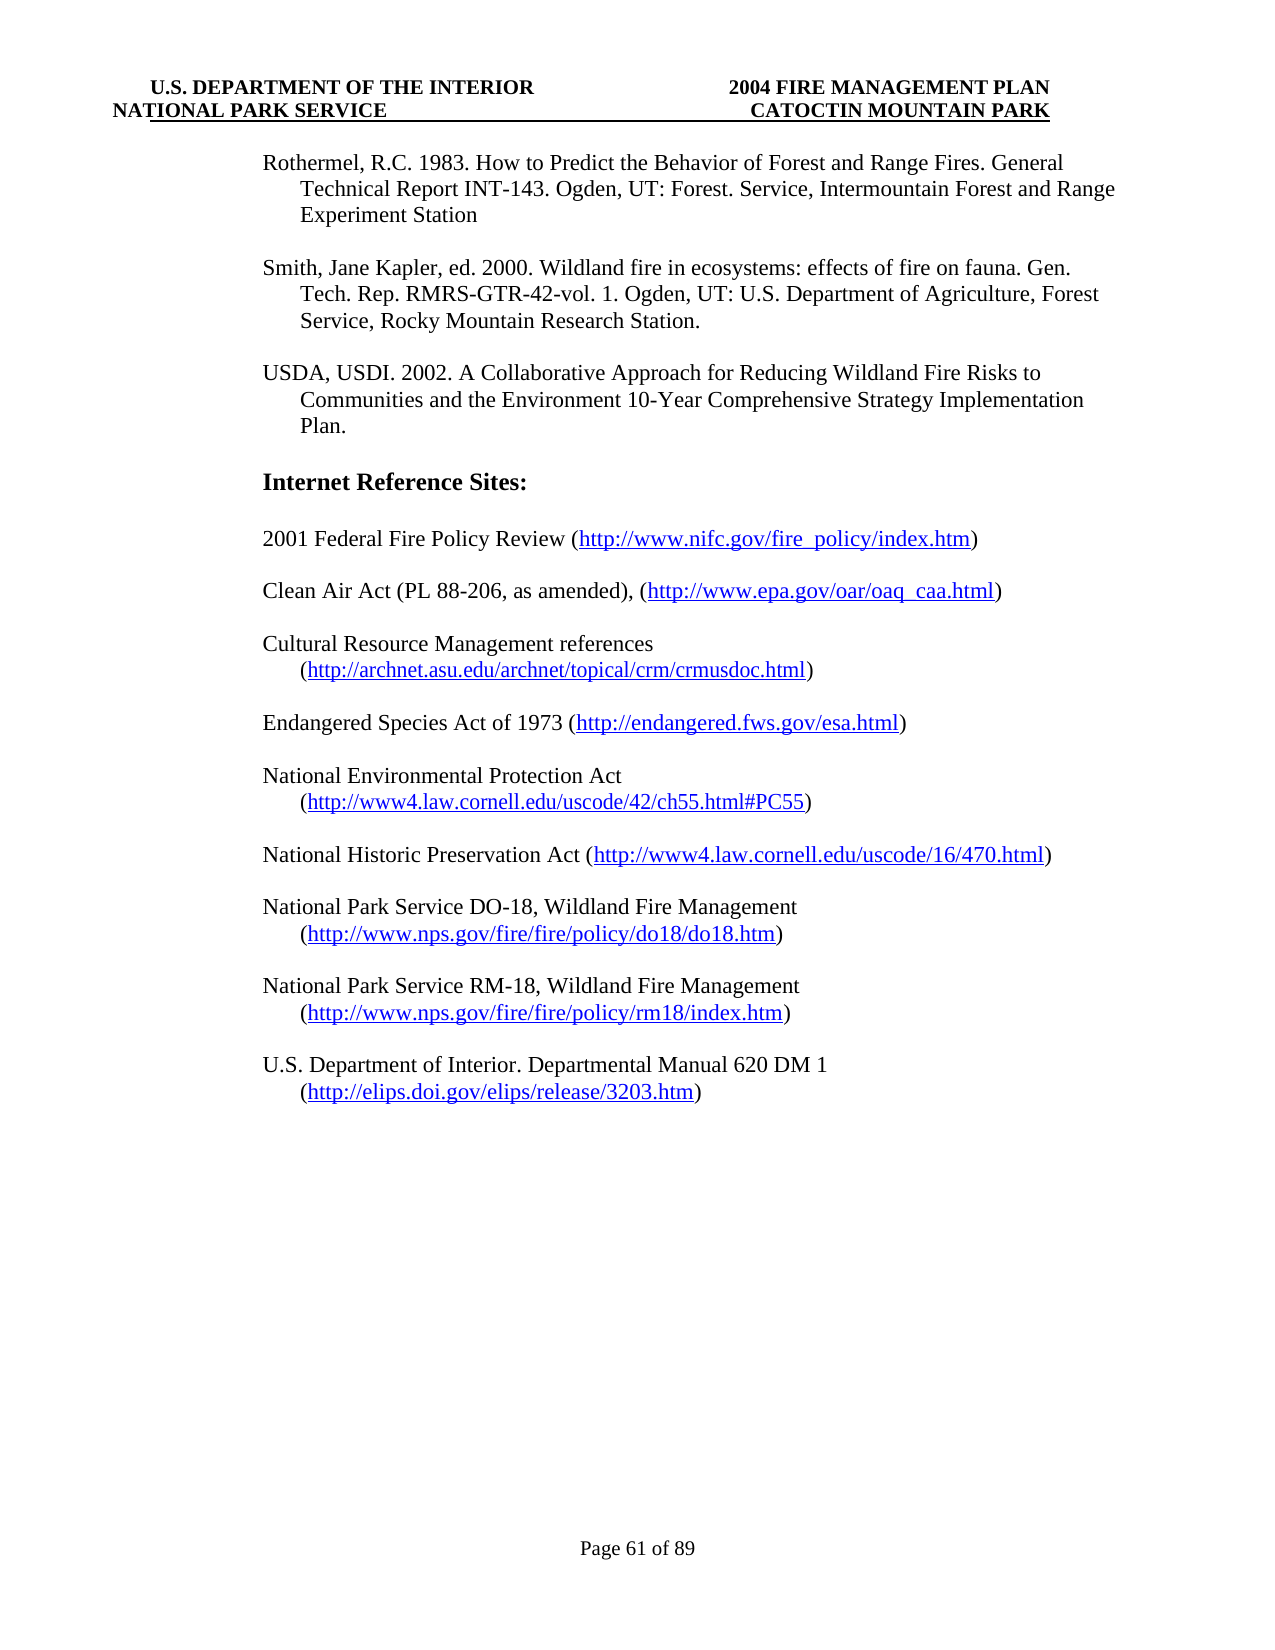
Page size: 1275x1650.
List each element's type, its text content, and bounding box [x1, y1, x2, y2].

text Smith, Jane Kapler, ed. 2000. Wildland fire in ecosystems: effects of fire on fauna. Gen. [262, 254, 1127, 280]
text Cultural Resource Management references (http://archnet.asu.edu/archnet/topical/crm/crmusdoc.html) [262, 630, 1127, 683]
text NATIONAL PARK SERVICE CATOCTIN MOUNTAIN PARK [112, 98, 1077, 122]
text Rothermel, R.C. 1983. How to Predict the Behavior of Forest and Range Fires. General Technical Report INT-143. Ogden, UT: Forest. Service, Intermountain Forest and Range Experiment Station [262, 149, 1118, 228]
text USDA, USDI. 2002. A Collaborative Approach for Reducing Wildland Fire Risks to Communities and the Environment 10-Year Comprehensive Strategy Implementation Plan. [262, 359, 1087, 438]
text National Park Service RM-18, Wildland Fire Management (http://www.nps.gov/fire/fire/policy/rm18/index.htm) [262, 972, 802, 1025]
text Clean Air Act (PL 88-206, as amended), (http://www.epa.gov/oar/oaq_caa.html) [262, 577, 1127, 604]
subtitle Internet Reference Sites: [262, 467, 1127, 496]
text U.S. Department of Interior. Departmental Manual 620 DM 1 (http://elips.doi.gov/elips/release/3203.htm) [262, 1051, 830, 1104]
text Endangered Species Act of 1973 (http://endangered.fws.gov/esa.html) [262, 709, 1127, 735]
text National Park Service DO-18, Wildland Fire Management (http://www.nps.gov/fire/fire/policy/do18/do18.htm) [262, 893, 800, 946]
text National Historic Preservation Act (http://www4.law.cornell.edu/uscode/16/470.html) [262, 841, 1127, 867]
text National Environmental Protection Act (http://www4.law.cornell.edu/uscode/42/ch55.html#PC55) [262, 762, 1127, 814]
text Tech. Rep. RMRS-GTR-42-vol. 1. Ogden, UT: U.S. Department of Agriculture, Forest Service, Rocky Mountain Research Station. [300, 280, 1101, 333]
text 2001 Federal Fire Policy Review (http://www.nifc.gov/fire_policy/index.htm) [262, 525, 1127, 551]
